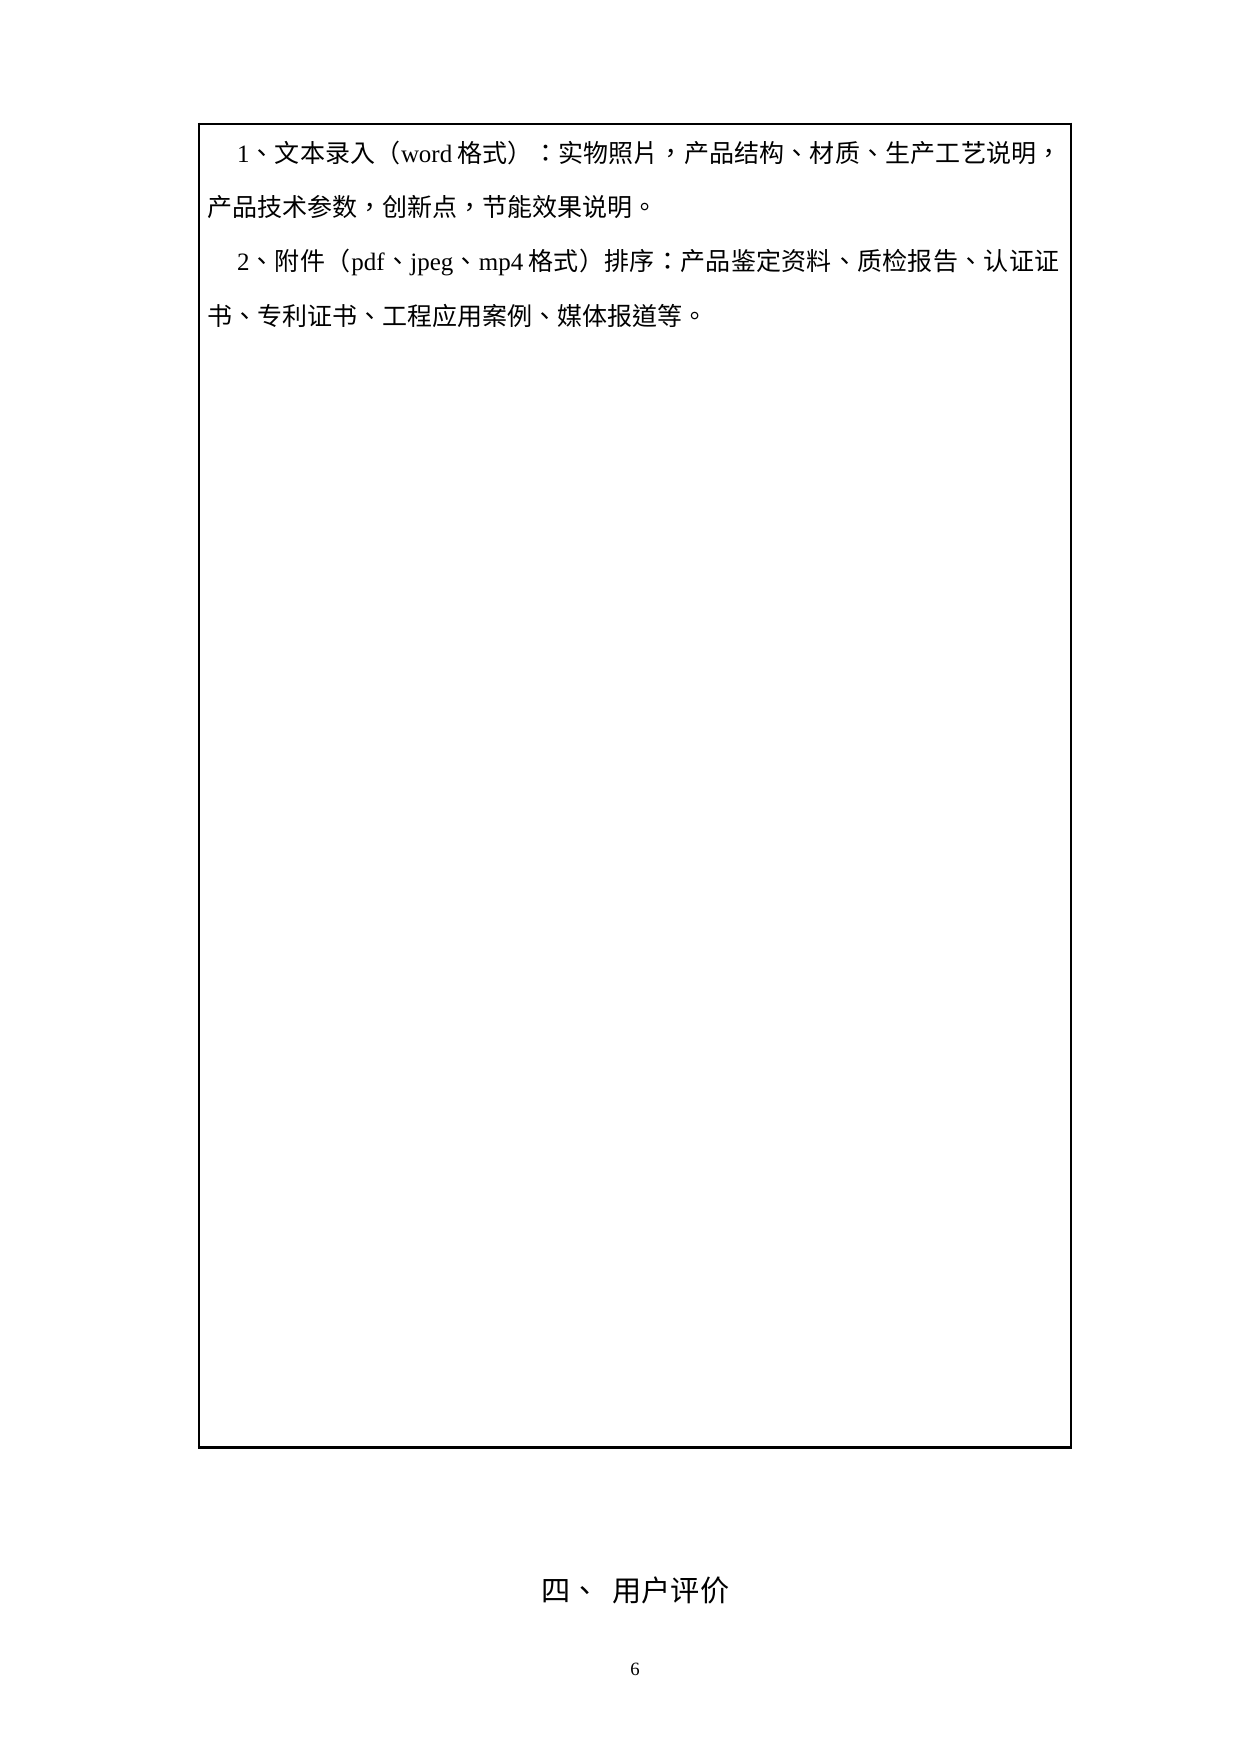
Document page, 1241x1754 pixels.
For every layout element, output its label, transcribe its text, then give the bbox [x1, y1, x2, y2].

table_header 1、文本录入（word格式）：实物照片，产品结构、材质、生产工艺说明，产品技术参数，创新点，节能效果说明。 2、附件（pdf、jpeg、mp4格式）排序：产品鉴定资料、质检报告、认证证书、专利证书、工程应用案例、媒体报道等。 [200, 125, 1070, 1446]
text 四、 用户评价 [177, 1567, 1092, 1610]
